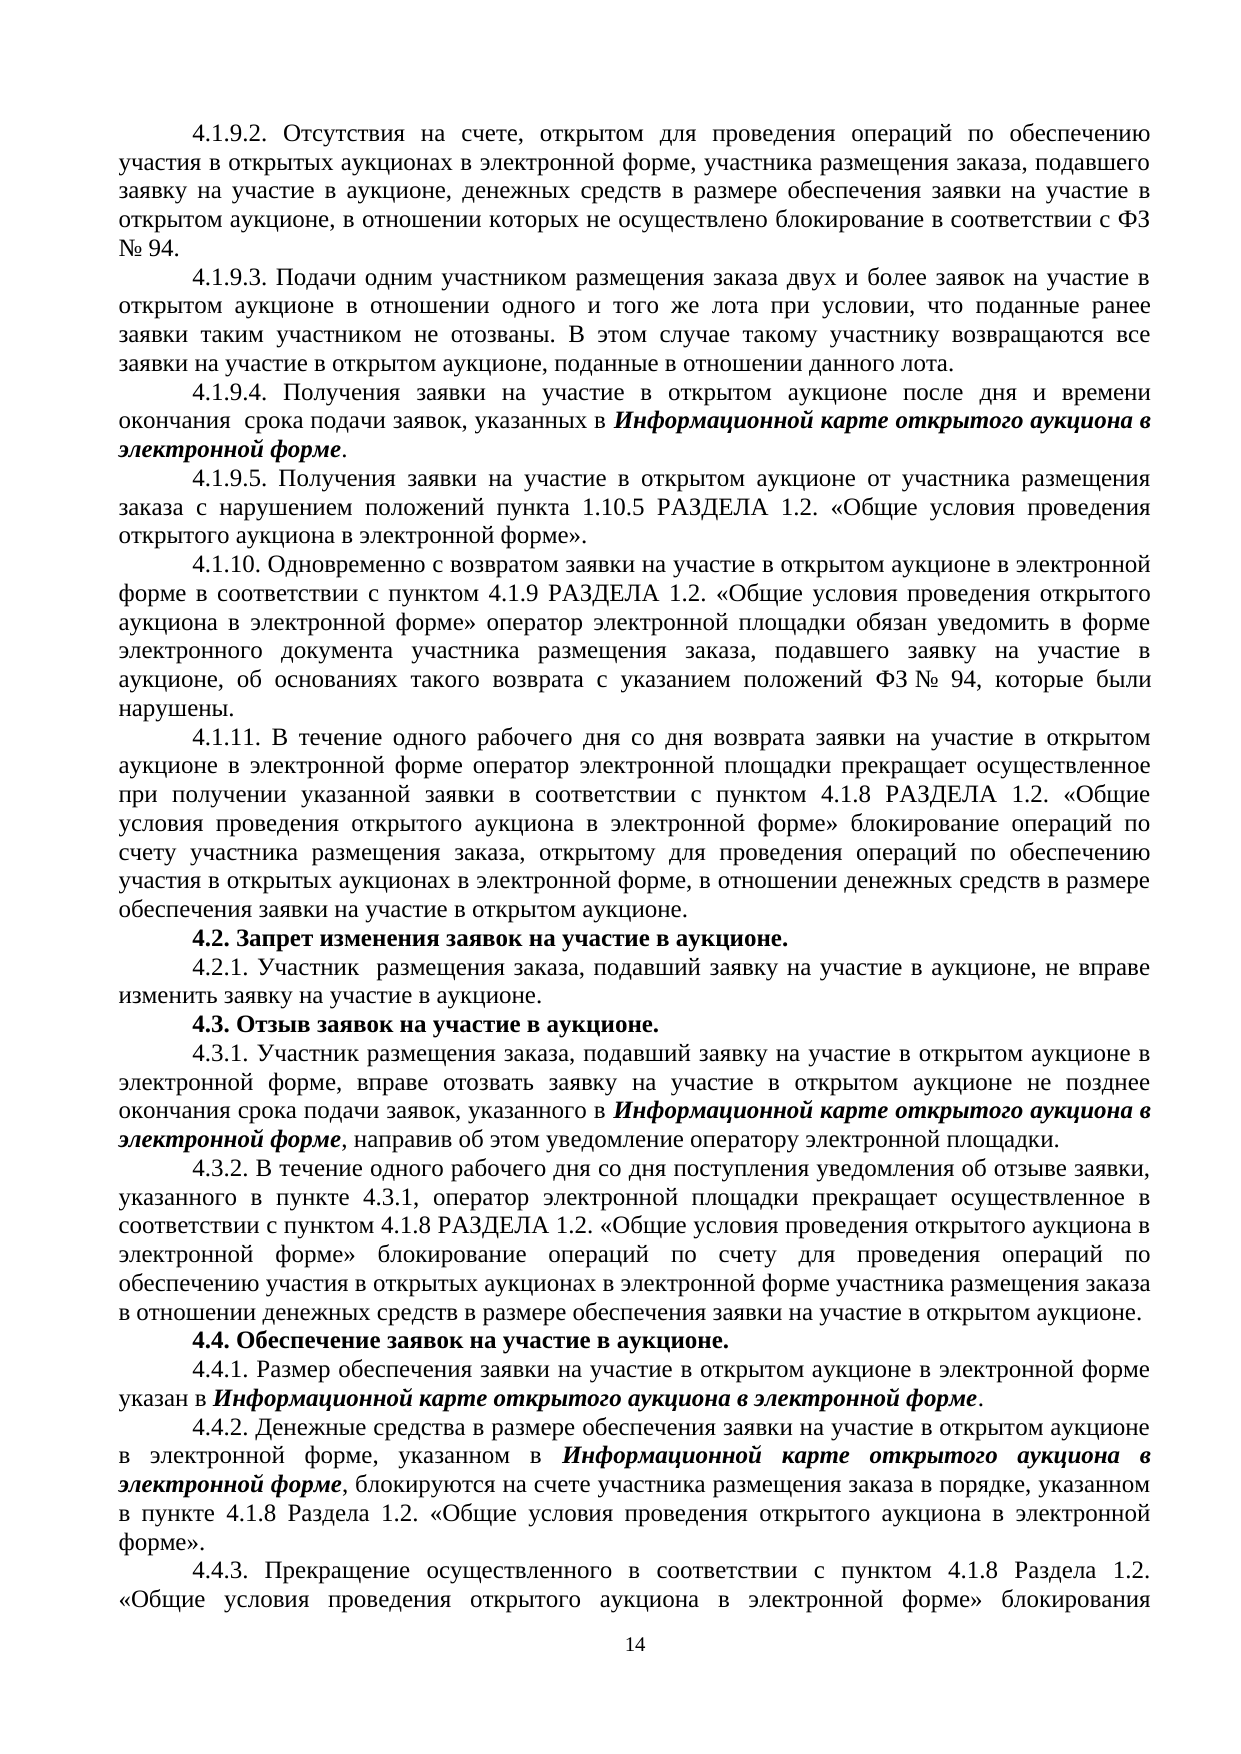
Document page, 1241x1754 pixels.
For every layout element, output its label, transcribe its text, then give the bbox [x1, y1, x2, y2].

text 4.2. Запрет изменения заявок на участие в аукционе. [118, 923, 1152, 952]
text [118, 1556, 1152, 1613]
text 4.3. Отзыв заявок на участие в аукционе. [118, 1009, 1152, 1038]
text 4.3.2. В течение одного рабочего дня со дня поступления уведомления об отзыве заявки, указанного в пункте 4.3.1, оператор электронной площадки прекращает осуществленное в соответствии с пунктом 4.1.8 РАЗДЕЛА 1.2. «Общие условия проведения открытого аукциона в электронной форме» блокирование операций по счету для проведения операций по обеспечению участия в открытых аукционах в электронной форме участника размещения заказа в отношении денежных средств в размере обеспечения заявки на участие в открытом аукционе. [118, 1153, 1152, 1326]
text 4.1.9.4. Получения заявки на участие в открытом аукционе после дня и времени окончания срока подачи заявок, указанных в Информационной карте открытого аукциона в электронной форме. [118, 377, 1152, 463]
text 4.1.9.3. Подачи одним участником размещения заказа двух и более заявок на участие в открытом аукционе в отношении одного и того же лота при условии, что поданные ранее заявки таким участником не отозваны. В этом случае такому участнику возвращаются все заявки на участие в открытом аукционе, поданные в отношении данного лота. [118, 262, 1152, 377]
text 4.1.11. В течение одного рабочего дня со дня возврата заявки на участие в открытом аукционе в электронной форме оператор электронной площадки прекращает осуществленное при получении указанной заявки в соответствии с пунктом 4.1.8 РАЗДЕЛА 1.2. «Общие условия проведения открытого аукциона в электронной форме» блокирование операций по счету участника размещения заказа, открытому для проведения операций по обеспечению участия в открытых аукционах в электронной форме, в отношении денежных средств в размере обеспечения заявки на участие в открытом аукционе. [118, 722, 1152, 923]
text 4.4.2. Денежные средства в размере обеспечения заявки на участие в открытом аукционе в электронной форме, указанном в Информационной карте открытого аукциона в электронной форме, блокируются на счете участника размещения заказа в порядке, указанном в пункте 4.1.8 Раздела 1.2. «Общие условия проведения открытого аукциона в электронной форме». [118, 1412, 1152, 1556]
text 4.2.1. Участник размещения заказа, подавший заявку на участие в аукционе, не вправе изменить заявку на участие в аукционе. [118, 952, 1152, 1009]
text 4.4.1. Размер обеспечения заявки на участие в открытом аукционе в электронной форме указан в Информационной карте открытого аукциона в электронной форме. [118, 1354, 1152, 1412]
text 4.1.9.5. Получения заявки на участие в открытом аукционе от участника размещения заказа с нарушением положений пункта 1.10.5 РАЗДЕЛА 1.2. «Общие условия проведения открытого аукциона в электронной форме». [118, 463, 1152, 549]
text 4.4. Обеспечение заявок на участие в аукционе. [118, 1326, 1152, 1354]
text 4.1.10. Одновременно с возвратом заявки на участие в открытом аукционе в электронной форме в соответствии с пунктом 4.1.9 РАЗДЕЛА 1.2. «Общие условия проведения открытого аукциона в электронной форме» оператор электронной площадки обязан уведомить в форме электронного документа участника размещения заказа, подавшего заявку на участие в аукционе, об основаниях такого возврата с указанием положений ФЗ № 94, которые были нарушены. [118, 549, 1152, 722]
text 4.1.9.2. Отсутствия на счете, открытом для проведения операций по обеспечению участия в открытых аукционах в электронной форме, участника размещения заказа, подавшего заявку на участие в аукционе, денежных средств в размере обеспечения заявки на участие в открытом аукционе, в отношении которых не осуществлено блокирование в соответствии с ФЗ № 94. [118, 118, 1152, 262]
text 4.3.1. Участник размещения заказа, подавший заявку на участие в открытом аукционе в электронной форме, вправе отозвать заявку на участие в открытом аукционе не позднее окончания срока подачи заявок, указанного в Информационной карте открытого аукциона в электронной форме, направив об этом уведомление оператору электронной площадки. [118, 1038, 1152, 1153]
